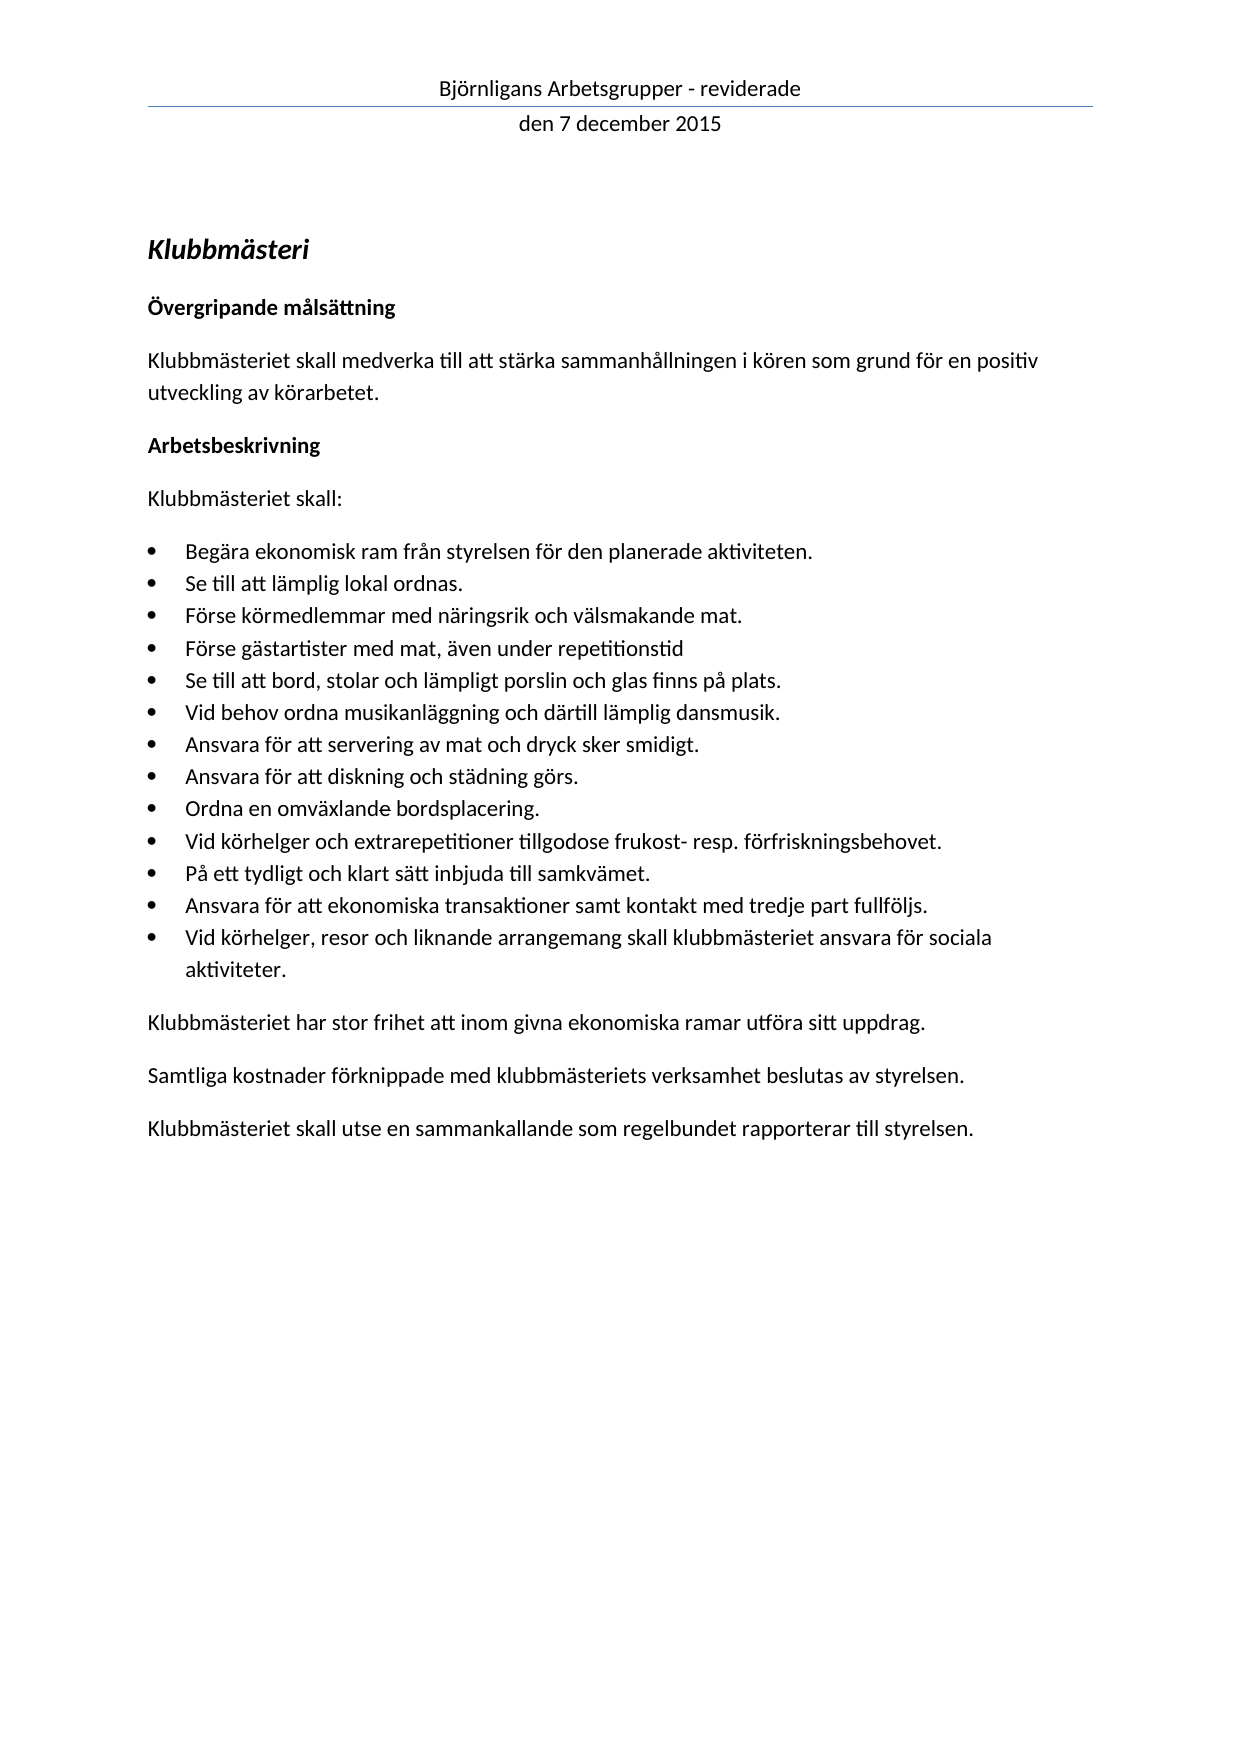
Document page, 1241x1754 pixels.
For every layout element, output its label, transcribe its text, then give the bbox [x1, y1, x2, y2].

list Ansvara för att servering av mat och dryck sker smidigt. [148, 730, 1093, 758]
list Ansvara för att diskning och städning görs. [148, 762, 1093, 790]
text Övergripande målsättning [148, 293, 1093, 321]
list På ett tydligt och klart sätt inbjuda till samkvämet. [148, 859, 1093, 887]
text Arbetsbeskrivning [148, 431, 1093, 459]
list Vid behov ordna musikanläggning och därtill lämplig dansmusik. [148, 698, 1093, 726]
list Förse körmedlemmar med näringsrik och välsmakande mat. [148, 601, 1093, 629]
list Se till att bord, stolar och lämpligt porslin och glas finns på plats. [148, 666, 1093, 694]
list Vid körhelger och extrarepetitioner tillgodose frukost- resp. förfriskningsbehovet. [148, 827, 1093, 855]
list Begära ekonomisk ram från styrelsen för den planerade aktiviteten. [148, 537, 1093, 565]
list Se till att lämplig lokal ordnas. [148, 569, 1093, 597]
text Klubbmästeriet har stor frihet att inom givna ekonomiska ramar utföra sitt uppdrag. [148, 1008, 1093, 1037]
text Klubbmästeriet skall utse en sammankallande som regelbundet rapporterar till styrelsen. [148, 1114, 1093, 1143]
text Samtliga kostnader förknippade med klubbmästeriets verksamhet beslutas av styrelsen. [148, 1062, 1093, 1089]
list Förse gästartister med mat, även under repetitionstid [148, 634, 1093, 662]
list Ordna en omväxlande bordsplacering. [148, 794, 1093, 823]
text Klubbmästeriet skall medverka till att stärka sammanhållningen i kören som grund för en positiv utveckling av körarbetet. [148, 346, 1093, 406]
text Klubbmästeri [148, 231, 1093, 267]
text Klubbmästeriet skall: [148, 484, 1093, 512]
list Ansvara för att ekonomiska transaktioner samt kontakt med tredje part fullföljs. [148, 891, 1093, 919]
list Vid körhelger, resor och liknande arrangemang skall klubbmästeriet ansvara för sociala aktiviteter. [148, 923, 1093, 983]
